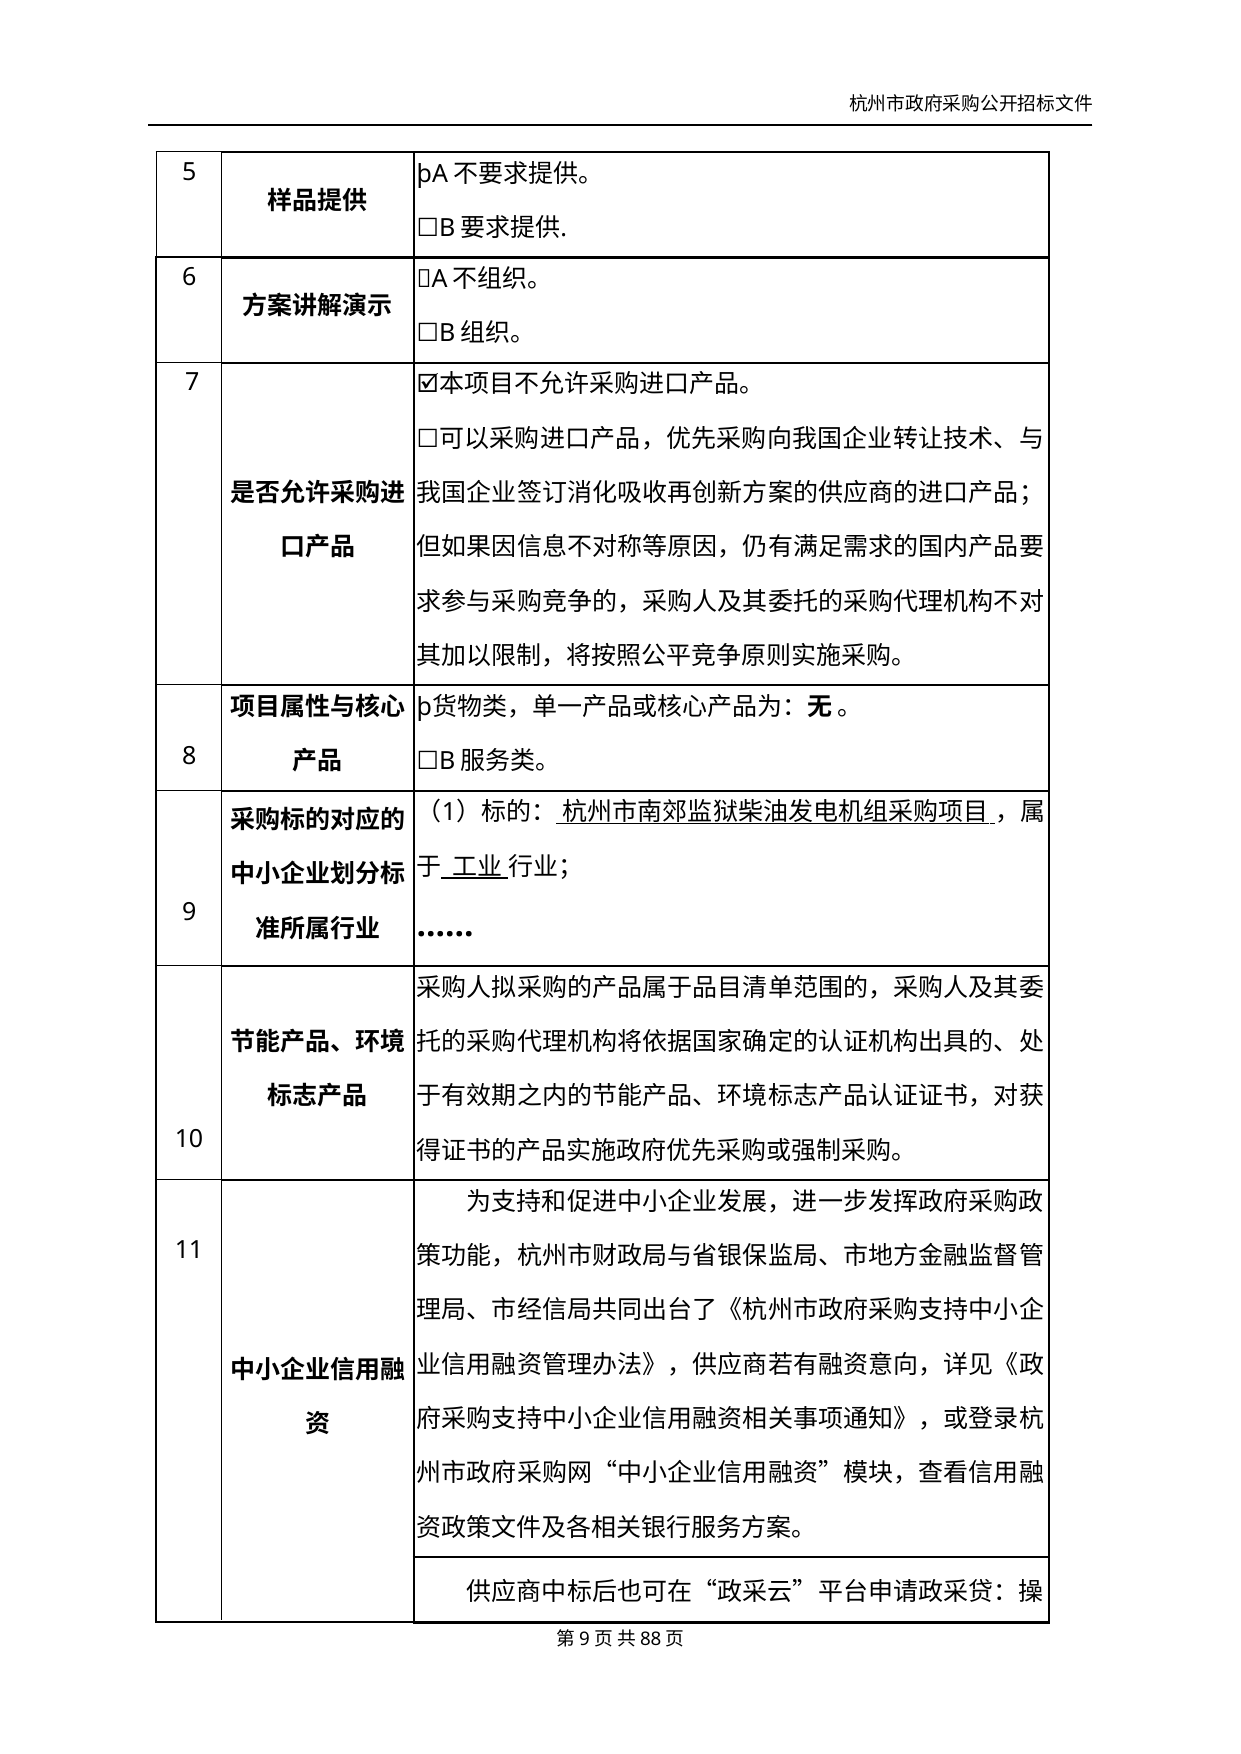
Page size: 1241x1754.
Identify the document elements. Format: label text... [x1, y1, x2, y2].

table_cell 7 [157, 363, 221, 684]
table_cell 本项目不允许采购进口产品。 可以采购进口产品，优先采购向我国企业转让技术、与我国企业签订消化吸收再创新方案的供应商的进口产品；但如果因信息不对称等原因，仍有满足需求的国内产品要求参与采购竞争的，采购人及其委托的采购代理机构不对其加以限制，将按照公平竞争原则实施采购。 [415, 364, 1048, 684]
table_cell 采购人拟采购的产品属于品目清单范围的，采购人及其委托的采购代理机构将依据国家确定的认证机构出具的、处于有效期之内的节能产品、环境标志产品认证证书，对获得证书的产品实施政府优先采购或强制采购。 [415, 967, 1048, 1179]
table_cell 项目属性与核心产品 [222, 686, 413, 789]
table_cell （1）标的： 杭州市南郊监狱柴油发电机组采购项目 ，属于 工业 行业； …… [415, 792, 1048, 965]
table_cell 9 [157, 791, 221, 965]
table_cell 节能产品、环境标志产品 [222, 967, 413, 1179]
table_cell 5 [157, 152, 221, 256]
table_cell 中小企业信用融资 [222, 1181, 413, 1621]
table_cell 10 [157, 966, 221, 1179]
table_cell 11 [157, 1180, 222, 1621]
table_cell 为支持和促进中小企业发展，进一步发挥政府采购政策功能，杭州市财政局与省银保监局、市地方金融监督管理局、市经信局共同出台了《杭州市政府采购支持中小企业信用融资管理办法》，供应商若有融资意向，详见《政府采购支持中小企业信用融资相关事项通知》，或登录杭州市政府采购网“中小企业信用融资”模块，查看信用融资政策文件及各相关银行服务方案。 [415, 1181, 1048, 1556]
table_cell A不要求提供。 B要求提供. [415, 153, 1048, 256]
table_cell 货物类，单一产品或核心产品为：无 。 B服务类。 [415, 686, 1048, 789]
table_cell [415, 1558, 1048, 1621]
table_cell 方案讲解演示 [222, 259, 413, 362]
table_cell 6 [157, 258, 221, 362]
table_cell 是否允许采购进口产品 [222, 364, 413, 684]
table_cell 采购标的对应的中小企业划分标准所属行业 [222, 792, 413, 965]
table_cell A不组织。 B组织。 [415, 259, 1048, 362]
table_cell 样品提供 [222, 153, 413, 256]
table_cell 8 [157, 685, 221, 789]
